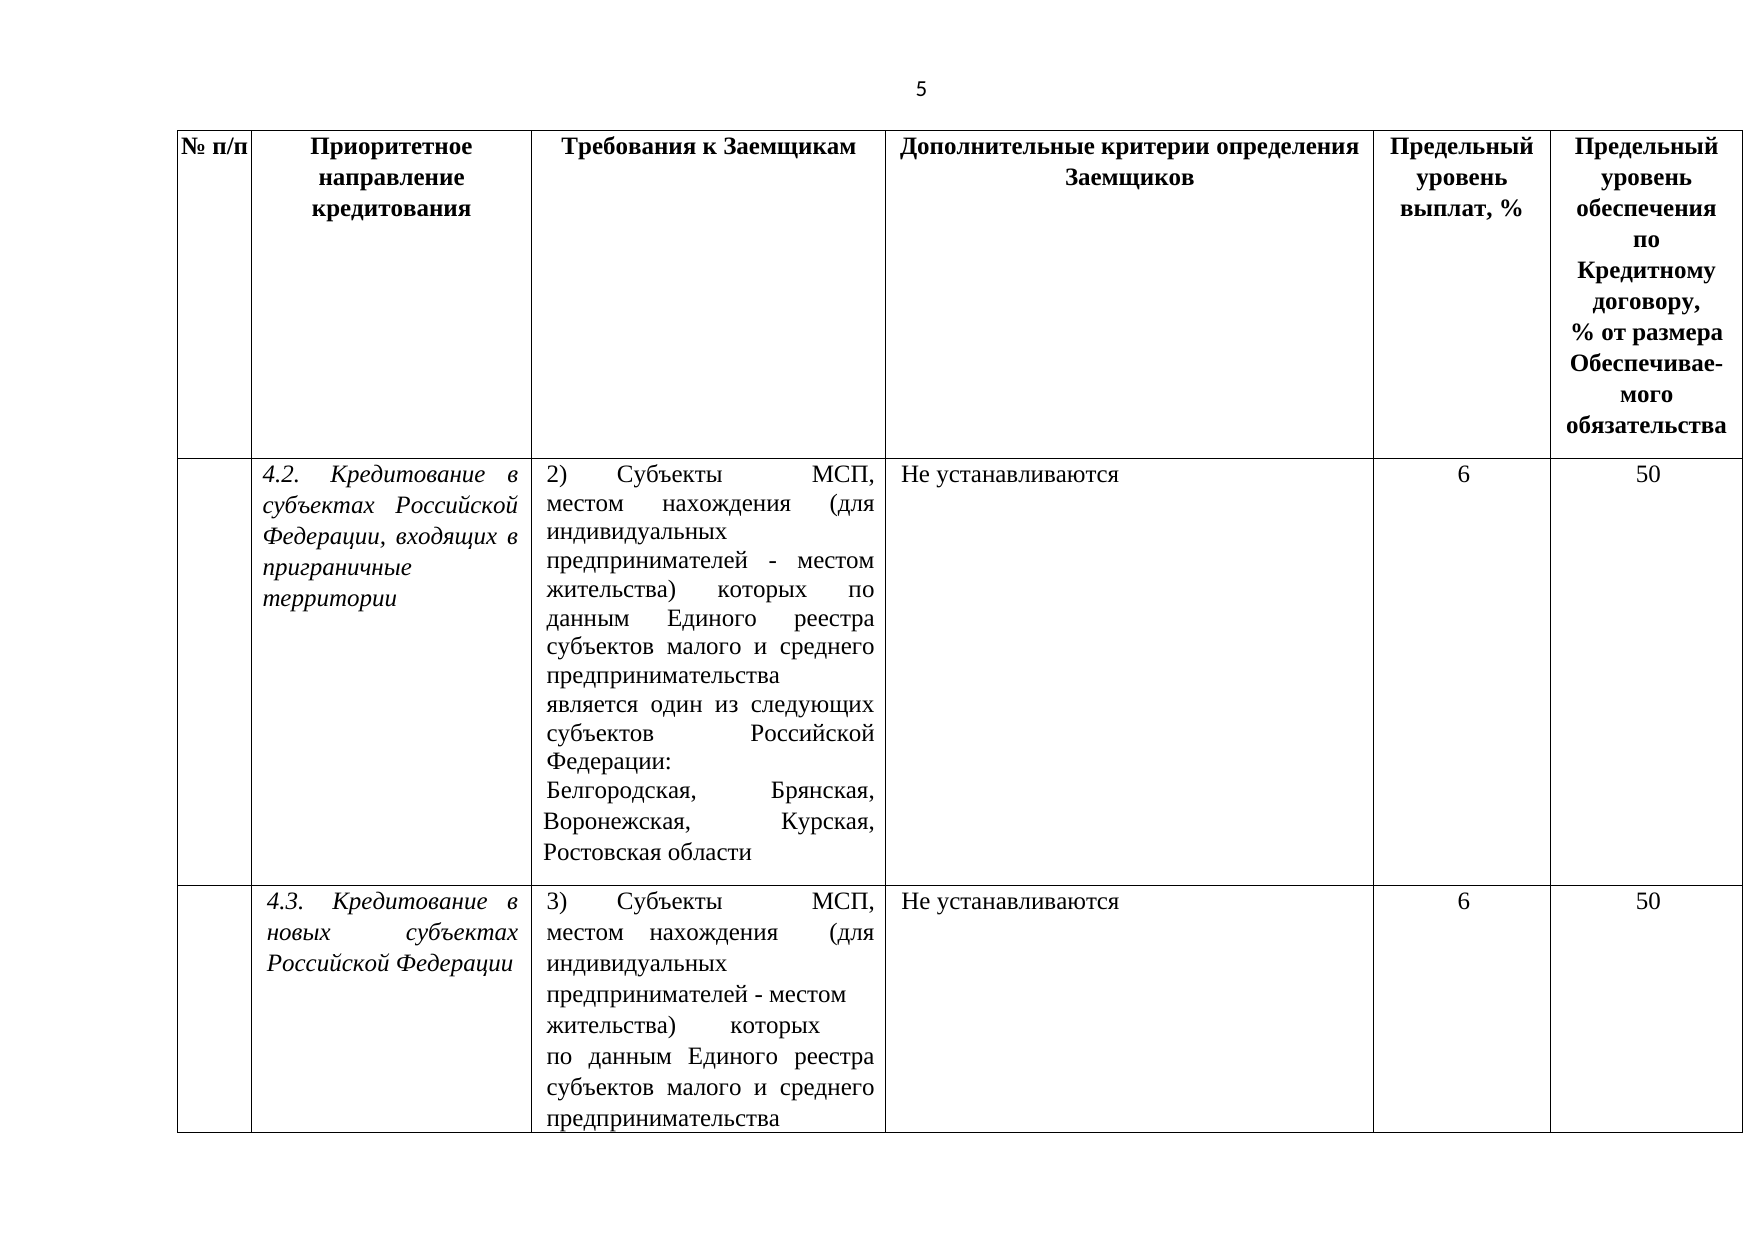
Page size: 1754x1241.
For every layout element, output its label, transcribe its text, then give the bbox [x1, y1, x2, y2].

table_cell [178, 459, 251, 885]
table_cell Субъекты МСП, местом нахождения (для индивидуальных предпринимателей - местом жительства) которых по данным Единого реестра субъектов малого и среднего предпринимательства является один из следующих субъектов Российской Федерации: Белгородская, Брянская, Воронежская, Курская, Ростовская области [532, 459, 885, 885]
table_cell 6 [1374, 886, 1550, 1132]
table_header Предельный уровень выплат, % [1374, 131, 1550, 458]
table_cell 6 [1374, 459, 1550, 885]
table_cell 50 [1551, 459, 1742, 885]
table_cell 50 [1551, 886, 1742, 1132]
table_cell 4.3. Кредитование в новых субъектах Российской Федерации [252, 886, 531, 1132]
table_cell 4.2. Кредитование в субъектах Российской Федерации, входящих в приграничные территории [252, 459, 531, 885]
table_header Дополнительные критерии определения Заемщиков [886, 131, 1373, 458]
table_cell Не устанавливаются [886, 886, 1373, 1132]
table_header Приоритетное направление кредитования [252, 131, 531, 458]
table_header Предельный уровень обеспечения по Кредитному договору, % от размера Обеспечивае-мого обязательства [1551, 131, 1742, 458]
table_cell Не устанавливаются [886, 459, 1373, 885]
table_cell [178, 886, 251, 1132]
table_header Требования к Заемщикам [532, 131, 885, 458]
table_cell Субъекты МСП, местом нахождения (для индивидуальных предпринимателей - местом жительства) которых по данным Единого реестра субъектов малого и среднего предпринимательства является один из следующих субъектов Российской Федерации: Донецкая Народная Республика, Луганская Народная Республика, Запорожская область, Херсонская область [532, 886, 885, 1132]
table_header № п/п [178, 131, 251, 458]
